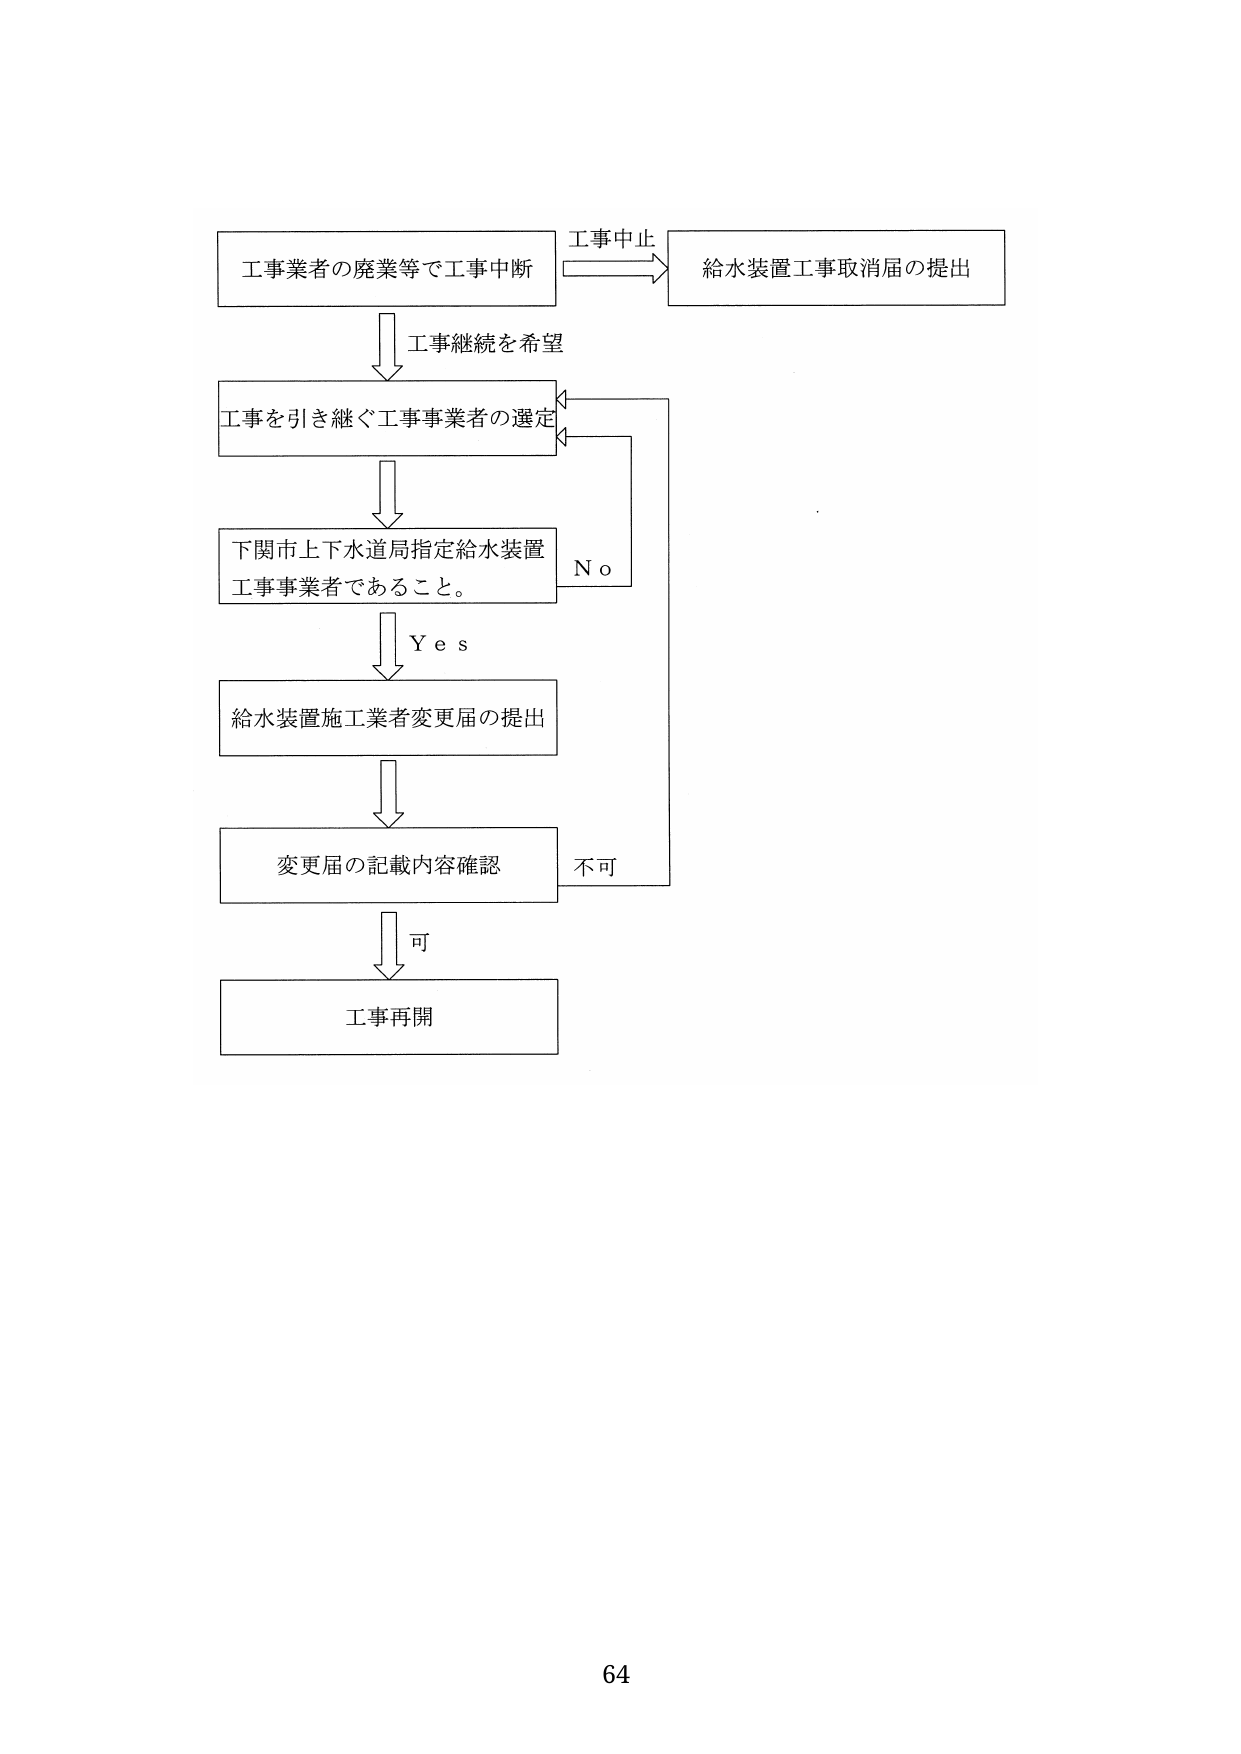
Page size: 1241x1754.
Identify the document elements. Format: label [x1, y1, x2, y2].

picture [193, 208, 1039, 1085]
